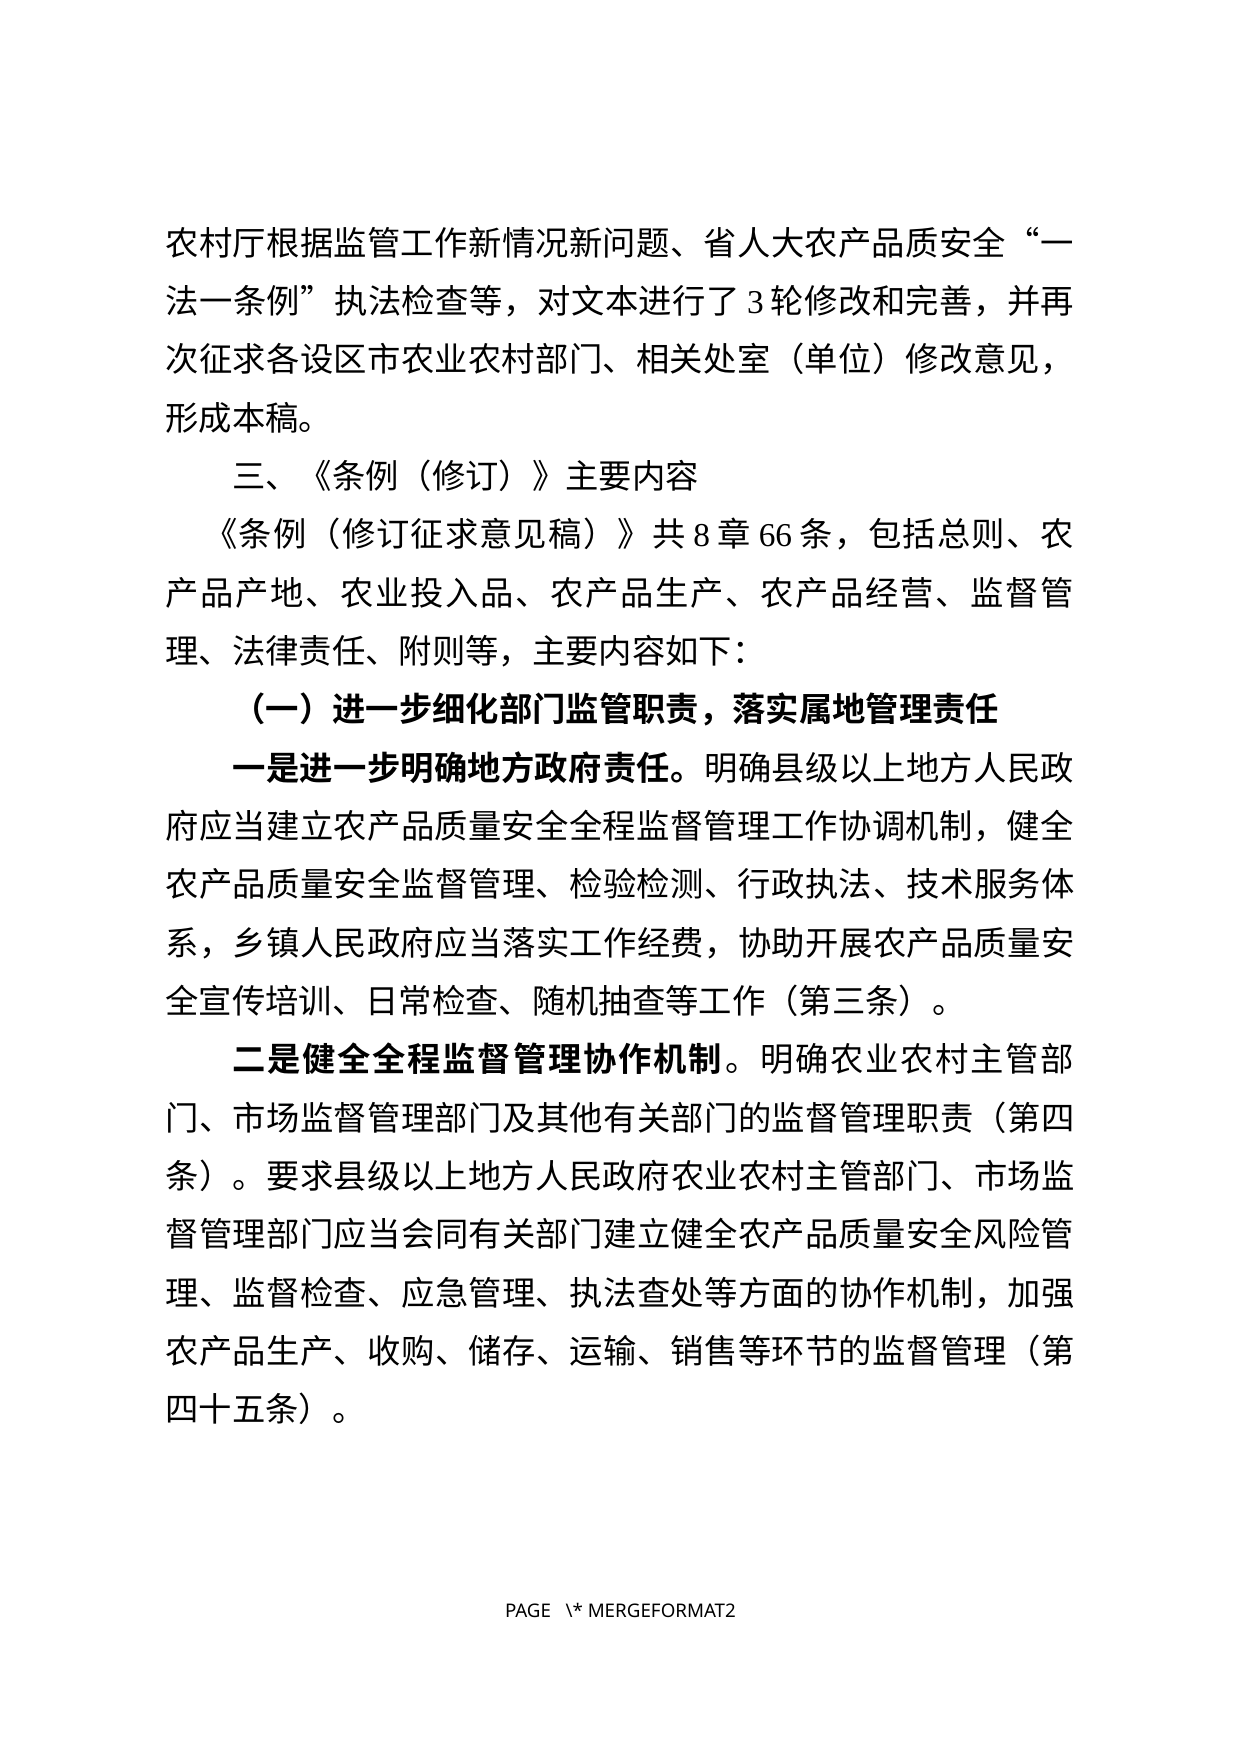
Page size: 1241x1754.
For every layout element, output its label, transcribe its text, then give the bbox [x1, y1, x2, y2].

text 一是进一步明确地方政府责任。明确县级以上地方人民政府应当建立农产品质量安全全程监督管理工作协调机制，健全农产品质量安全监督管理、检验检测、行政执法、技术服务体系，乡镇人民政府应当落实工作经费，协助开展农产品质量安全宣传培训、日常检查、随机抽查等工作（第三条）。 [165, 733, 1075, 1025]
text 二是健全全程监督管理协作机制。明确农业农村主管部门、市场监督管理部门及其他有关部门的监督管理职责（第四条）。要求县级以上地方人民政府农业农村主管部门、市场监督管理部门应当会同有关部门建立健全农产品质量安全风险管理、监督检查、应急管理、执法查处等方面的协作机制，加强农产品生产、收购、储存、运输、销售等环节的监督管理（第四十五条）。 [165, 1025, 1075, 1433]
text （一）进一步细化部门监管职责，落实属地管理责任 [165, 675, 1075, 733]
text 三、《条例（修订）》主要内容 [165, 442, 1075, 500]
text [165, 208, 1075, 442]
text 《条例（修订征求意见稿）》共8章66条，包括总则、农产品产地、农业投入品、农产品生产、农产品经营、监督管理、法律责任、附则等，主要内容如下： [165, 500, 1075, 675]
